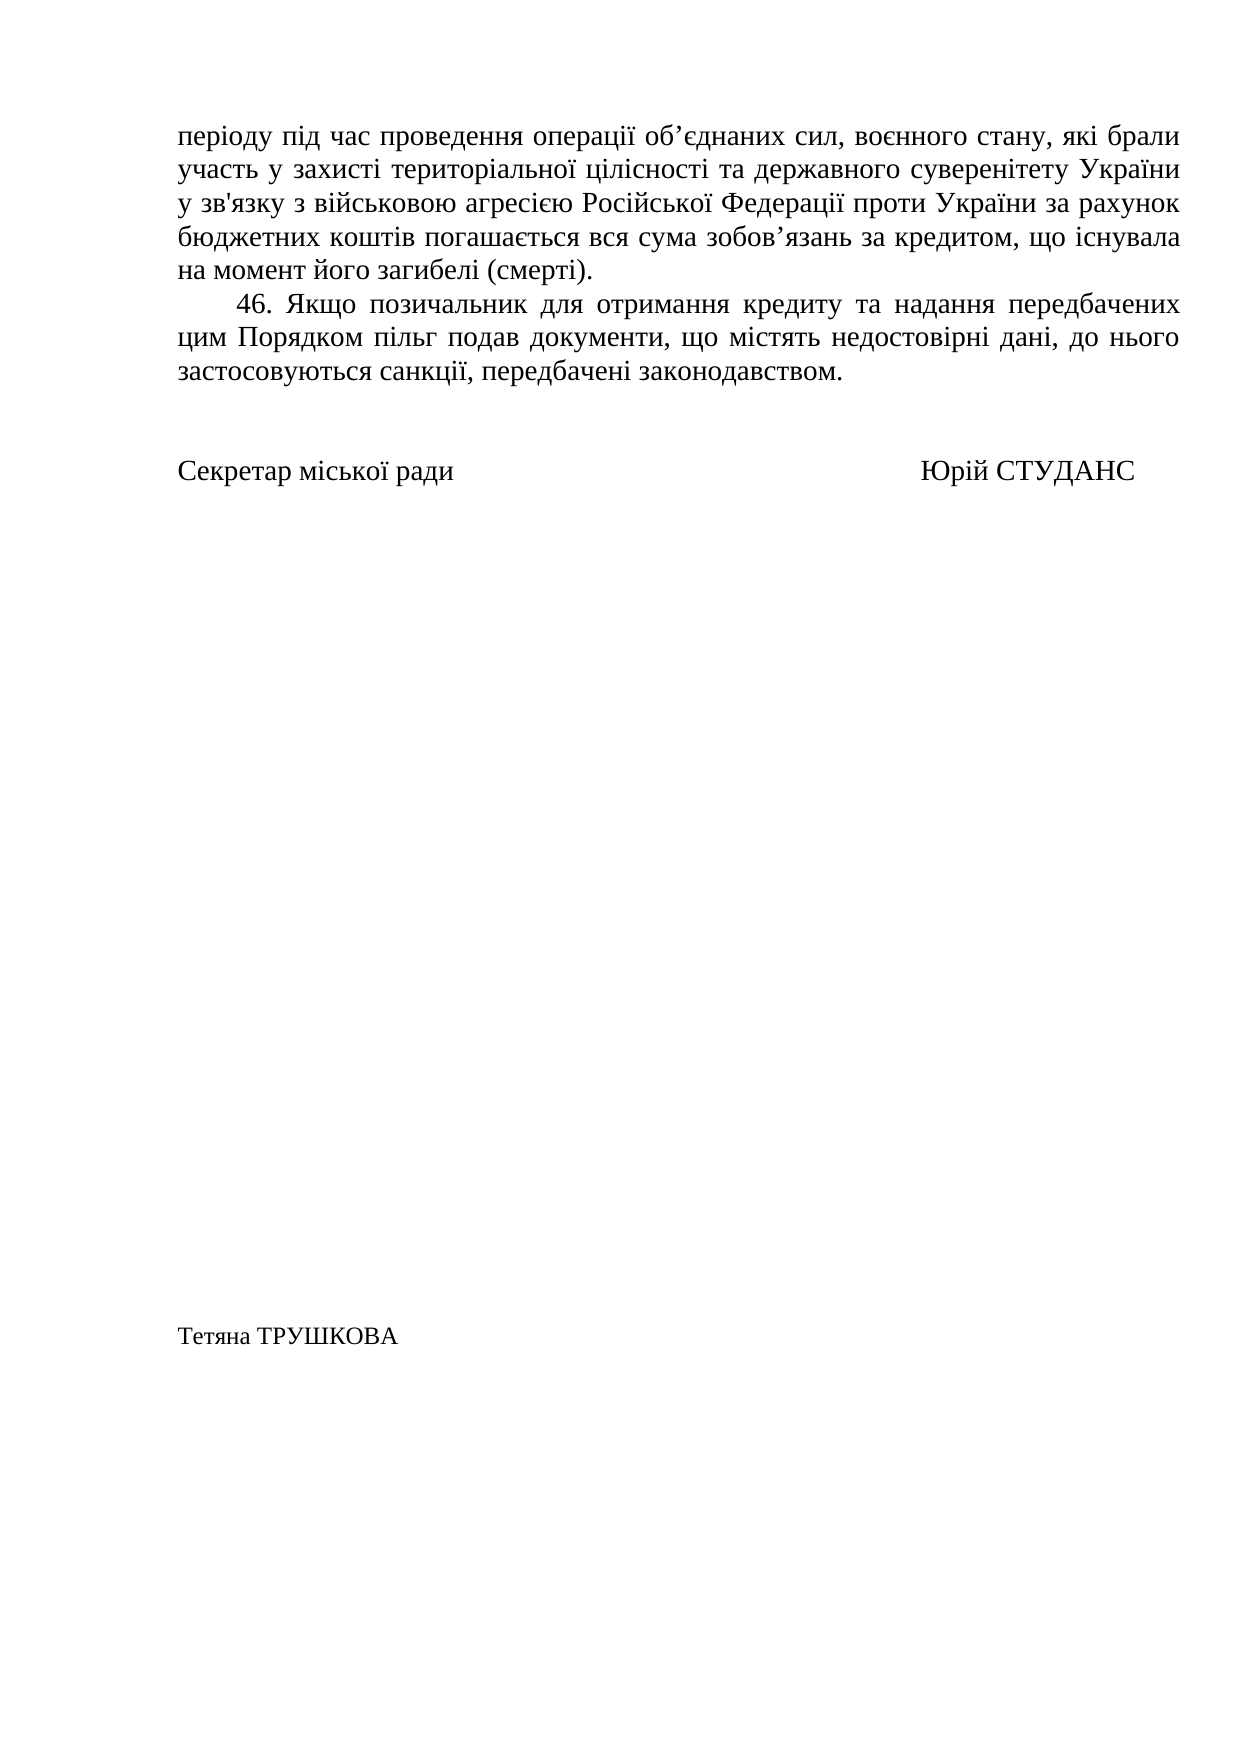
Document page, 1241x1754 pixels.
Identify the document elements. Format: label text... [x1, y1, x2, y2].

text Секретар міської ради Юрій СТУДАНС [177, 453, 1181, 487]
text Тетяна ТРУШКОВА [177, 1321, 1181, 1349]
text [177, 118, 1181, 286]
text 46. Якщо позичальник для отримання кредиту та надання передбачених цим Порядком пільг подав документи, що містять недостовірні дані, до нього застосовуються санкції, передбачені законодавством. [177, 286, 1181, 386]
